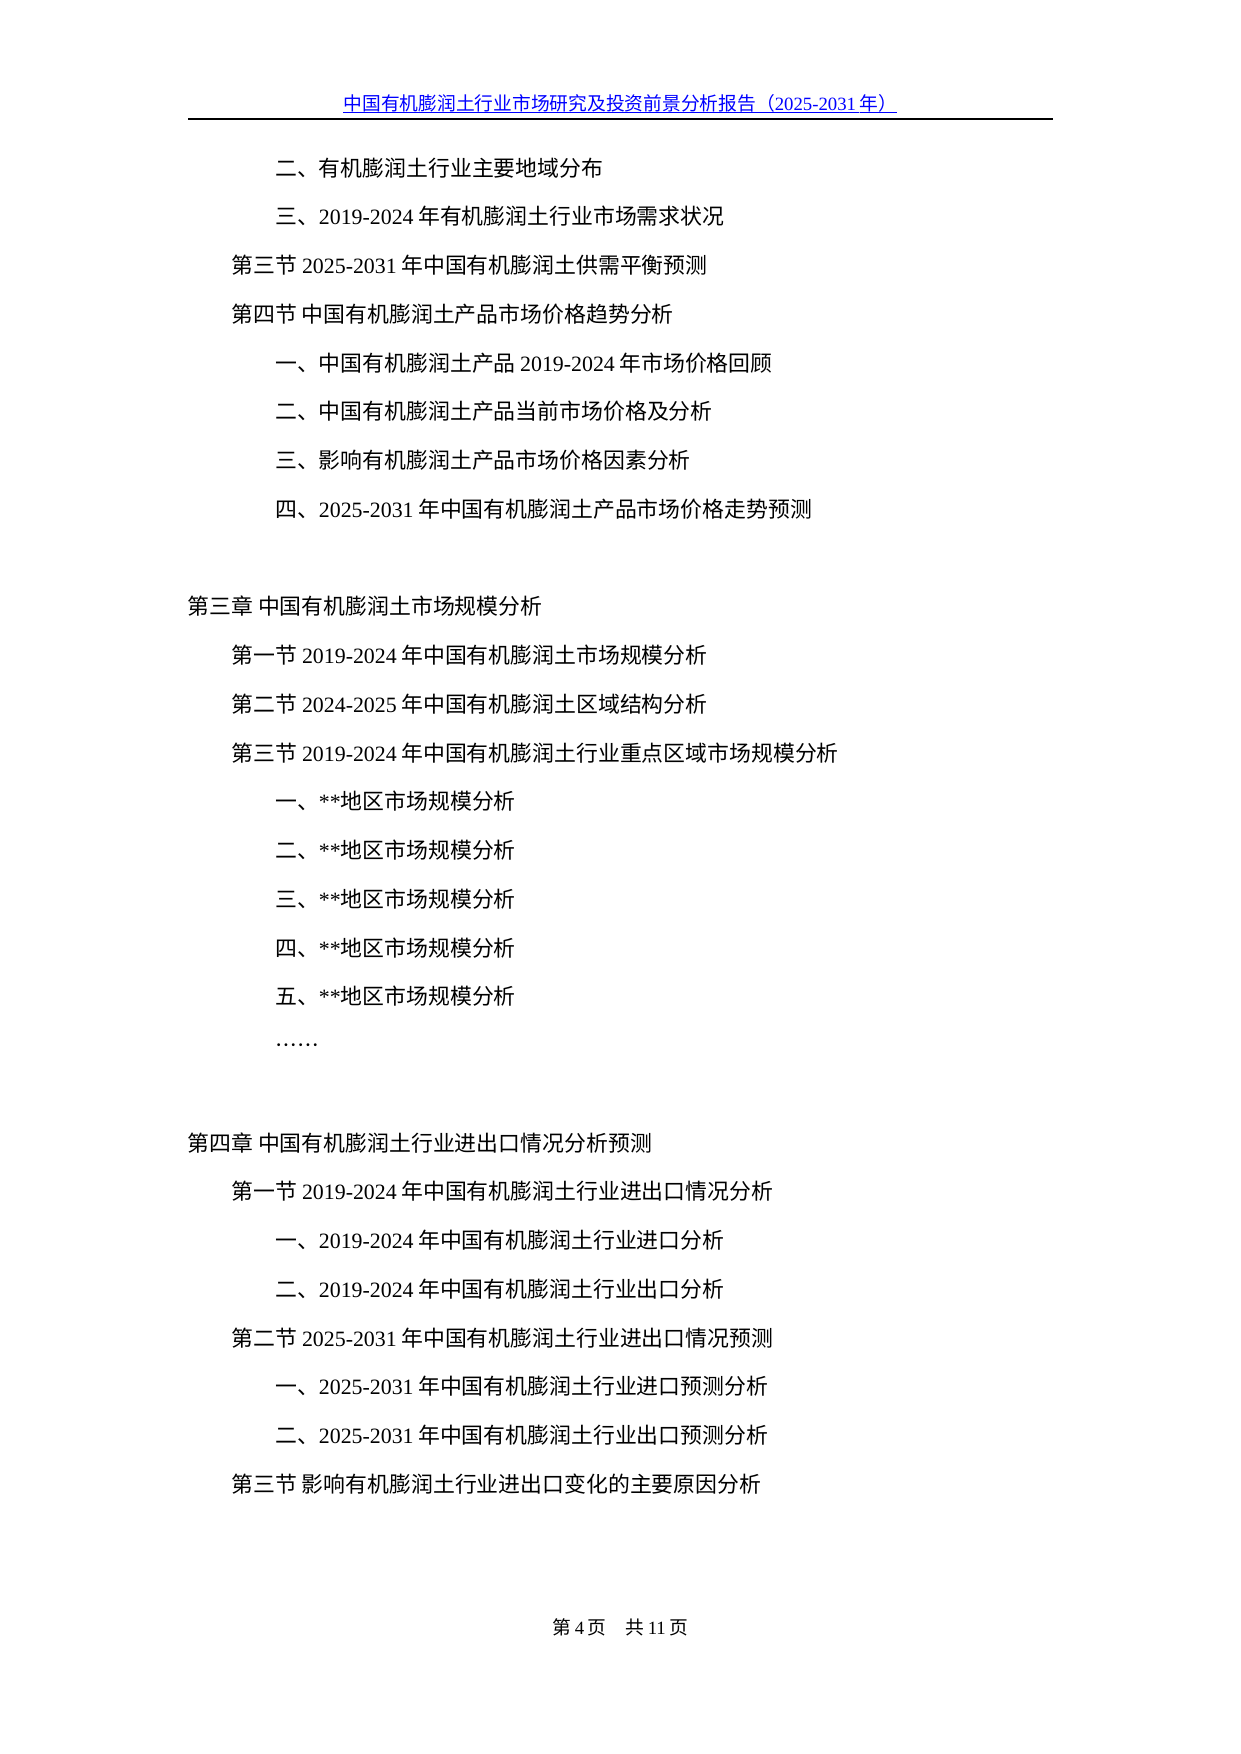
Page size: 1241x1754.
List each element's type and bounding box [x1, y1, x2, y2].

text [187, 150, 1053, 1499]
